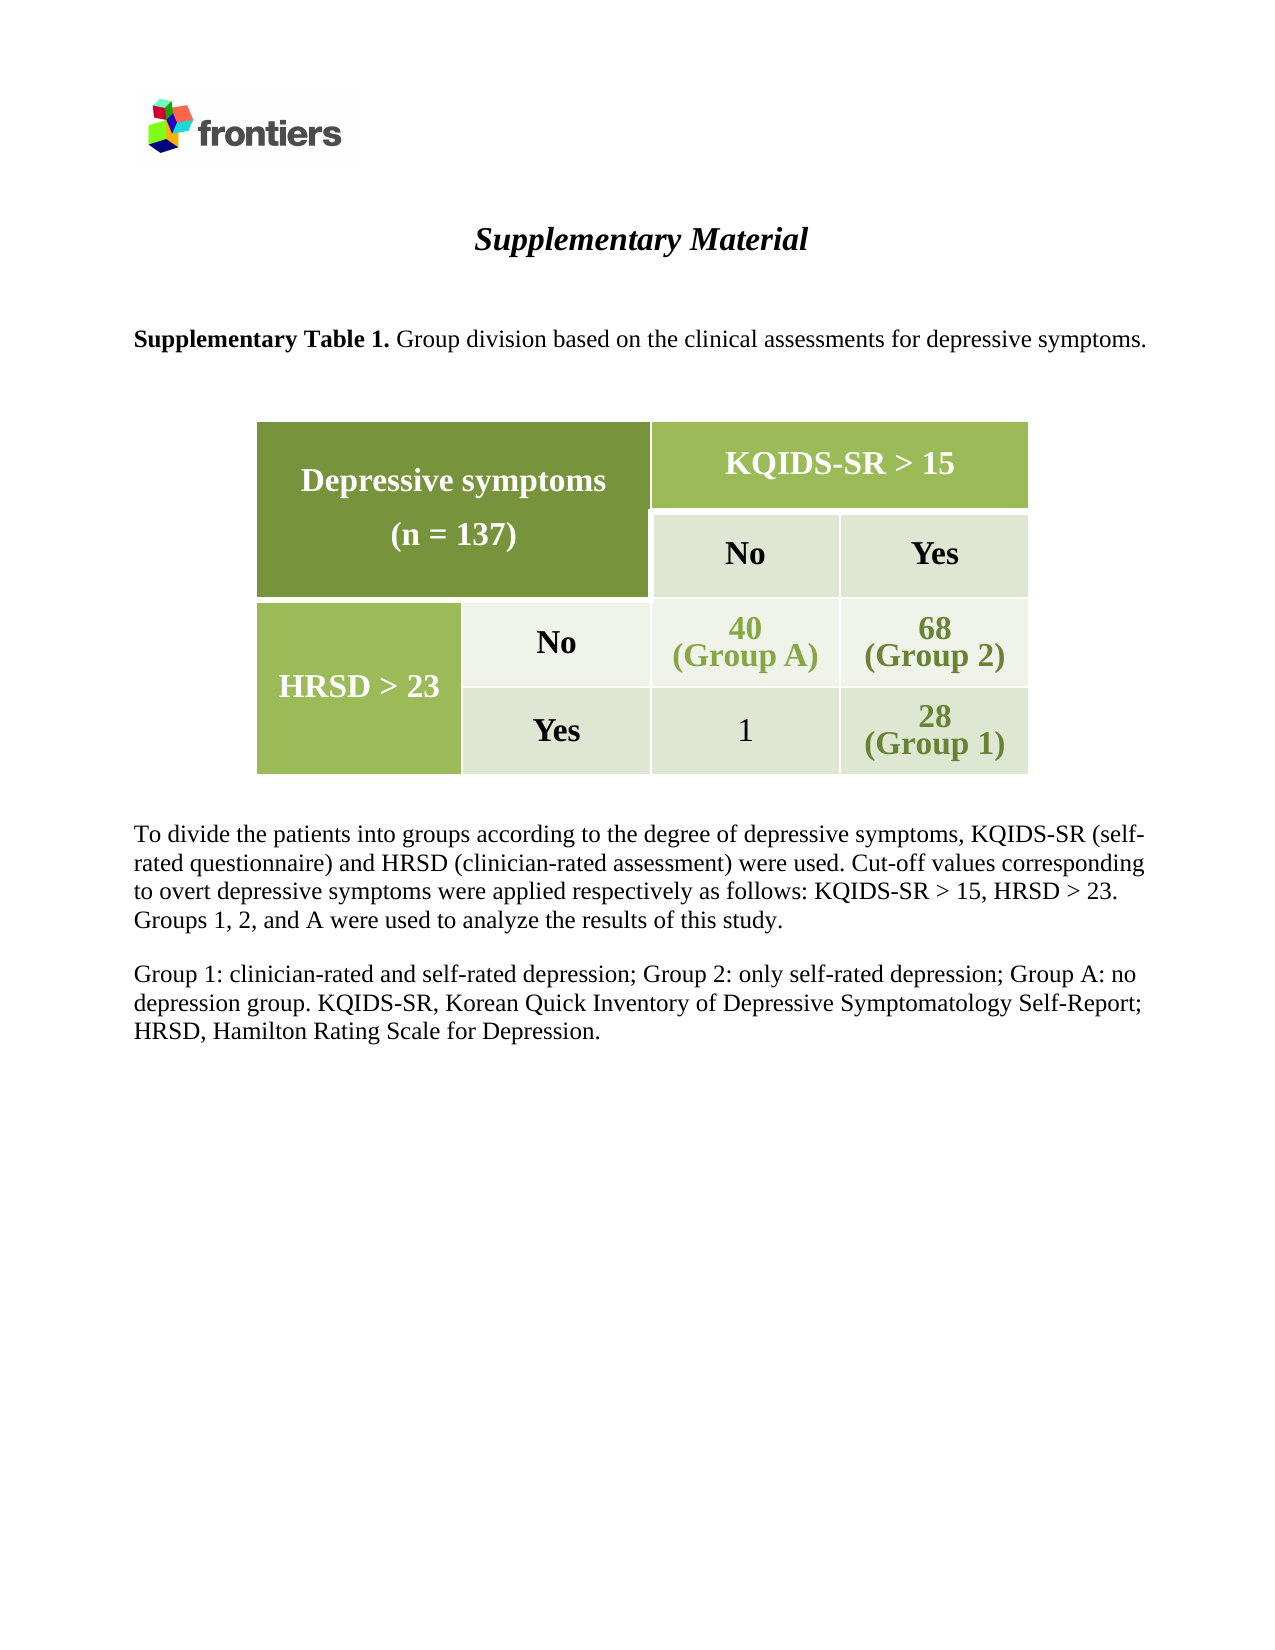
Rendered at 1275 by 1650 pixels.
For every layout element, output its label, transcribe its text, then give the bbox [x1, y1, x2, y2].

table_header Depressive symptoms (n = 137) [257, 422, 650, 597]
text Supplementary Material [133, 219, 1152, 257]
table_header KQIDS-SR > 15 [652, 422, 1028, 508]
table_cell 28 (Group 1) [841, 688, 1028, 774]
table_cell Yes [841, 515, 1028, 597]
table_cell 40 (Group A) [652, 599, 839, 686]
text To divide the patients into groups according to the degree of depressive symptoms, KQIDS-SR (self-rated questionnaire) and HRSD (clinician-rated assessment) were used. Cut-off values corresponding to overt depressive symptoms were applied respectively as follows: KQIDS-SR > 15, HRSD > 23. Groups 1, 2, and A were used to analyze the results of this study. [133, 819, 1152, 934]
picture [133, 87, 361, 169]
table_cell 1 [652, 688, 839, 774]
text Supplementary Table 1. Group division based on the clinical assessments for depressive symptoms. [133, 324, 1152, 352]
table_cell No [463, 603, 650, 686]
table_cell 68 (Group 2) [841, 599, 1028, 686]
table_cell No [654, 515, 839, 597]
text Group 1: clinician-rated and self-rated depression; Group 2: only self-rated depression; Group A: no depression group. KQIDS-SR, Korean Quick Inventory of Depressive Symptomatology Self-Report; HRSD, Hamilton Rating Scale for Depression. [133, 959, 1152, 1045]
table_cell HRSD > 23 [257, 603, 461, 774]
table_cell Yes [463, 688, 650, 774]
